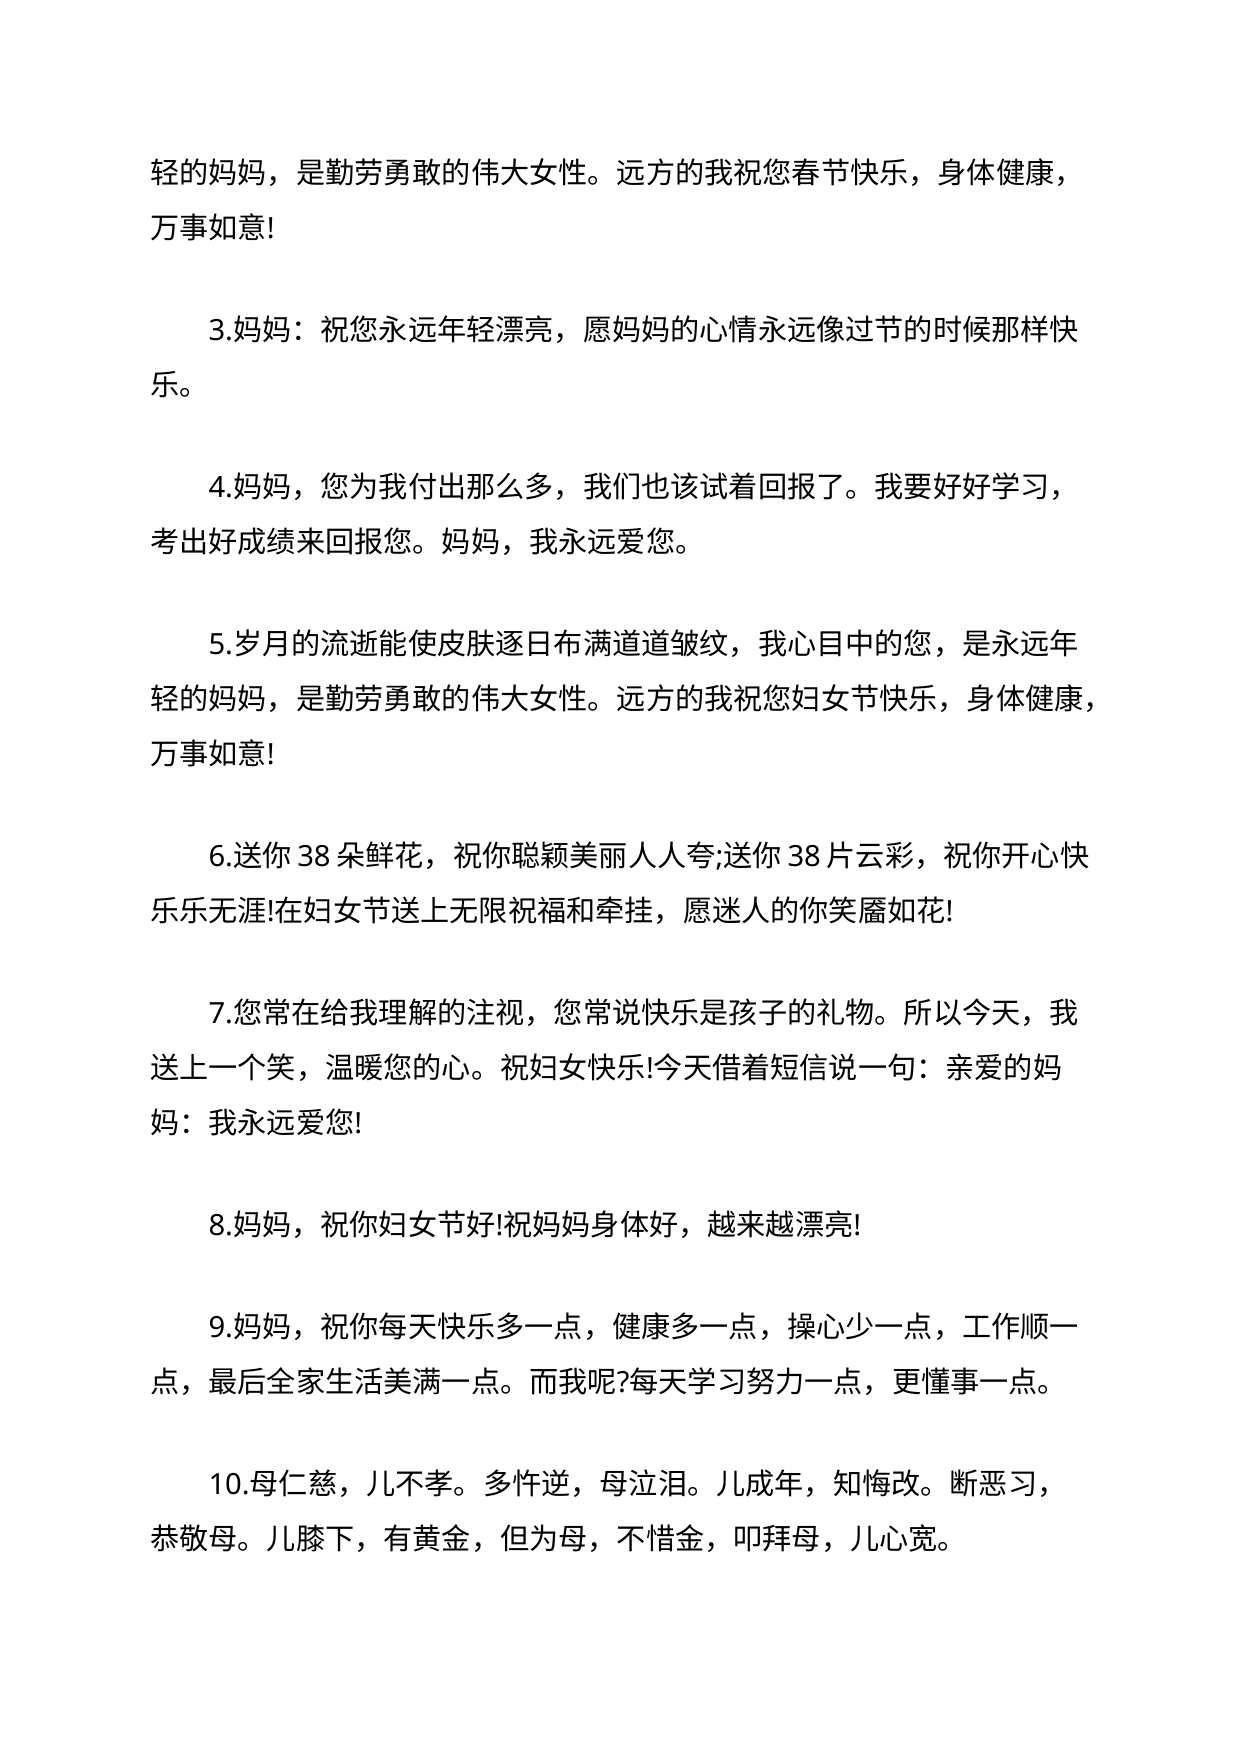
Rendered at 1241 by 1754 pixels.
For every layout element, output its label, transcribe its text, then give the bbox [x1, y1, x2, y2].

text 9.妈妈，祝你每天快乐多一点，健康多一点，操心少一点，工作顺一点，最后全家生活美满一点。而我呢?每天学习努力一点，更懂事一点。 [150, 1303, 1090, 1401]
text 7.您常在给我理解的注视，您常说快乐是孩子的礼物。所以今天，我送上一个笑，温暖您的心。祝妇女快乐!今天借着短信说一句：亲爱的妈妈：我永远爱您! [150, 989, 1090, 1142]
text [150, 150, 1090, 247]
text 5.岁月的流逝能使皮肤逐日布满道道皱纹，我心目中的您，是永远年轻的妈妈，是勤劳勇敢的伟大女性。远方的我祝您妇女节快乐，身体健康，万事如意! [150, 620, 1090, 773]
text 6.送你38朵鲜花，祝你聪颖美丽人人夸;送你38片云彩，祝你开心快乐乐无涯!在妇女节送上无限祝福和牵挂，愿迷人的你笑靥如花! [150, 832, 1090, 930]
text 8.妈妈，祝你妇女节好!祝妈妈身体好，越来越漂亮! [150, 1201, 1090, 1244]
text 4.妈妈，您为我付出那么多，我们也该试着回报了。我要好好学习，考出好成绩来回报您。妈妈，我永远爱您。 [150, 464, 1090, 561]
text 10.母仁慈，儿不孝。多忤逆，母泣泪。儿成年，知悔改。断恶习，恭敬母。儿膝下，有黄金，但为母，不惜金，叩拜母，儿心宽。 [150, 1460, 1090, 1557]
text 3.妈妈：祝您永远年轻漂亮，愿妈妈的心情永远像过节的时候那样快乐。 [150, 307, 1090, 404]
